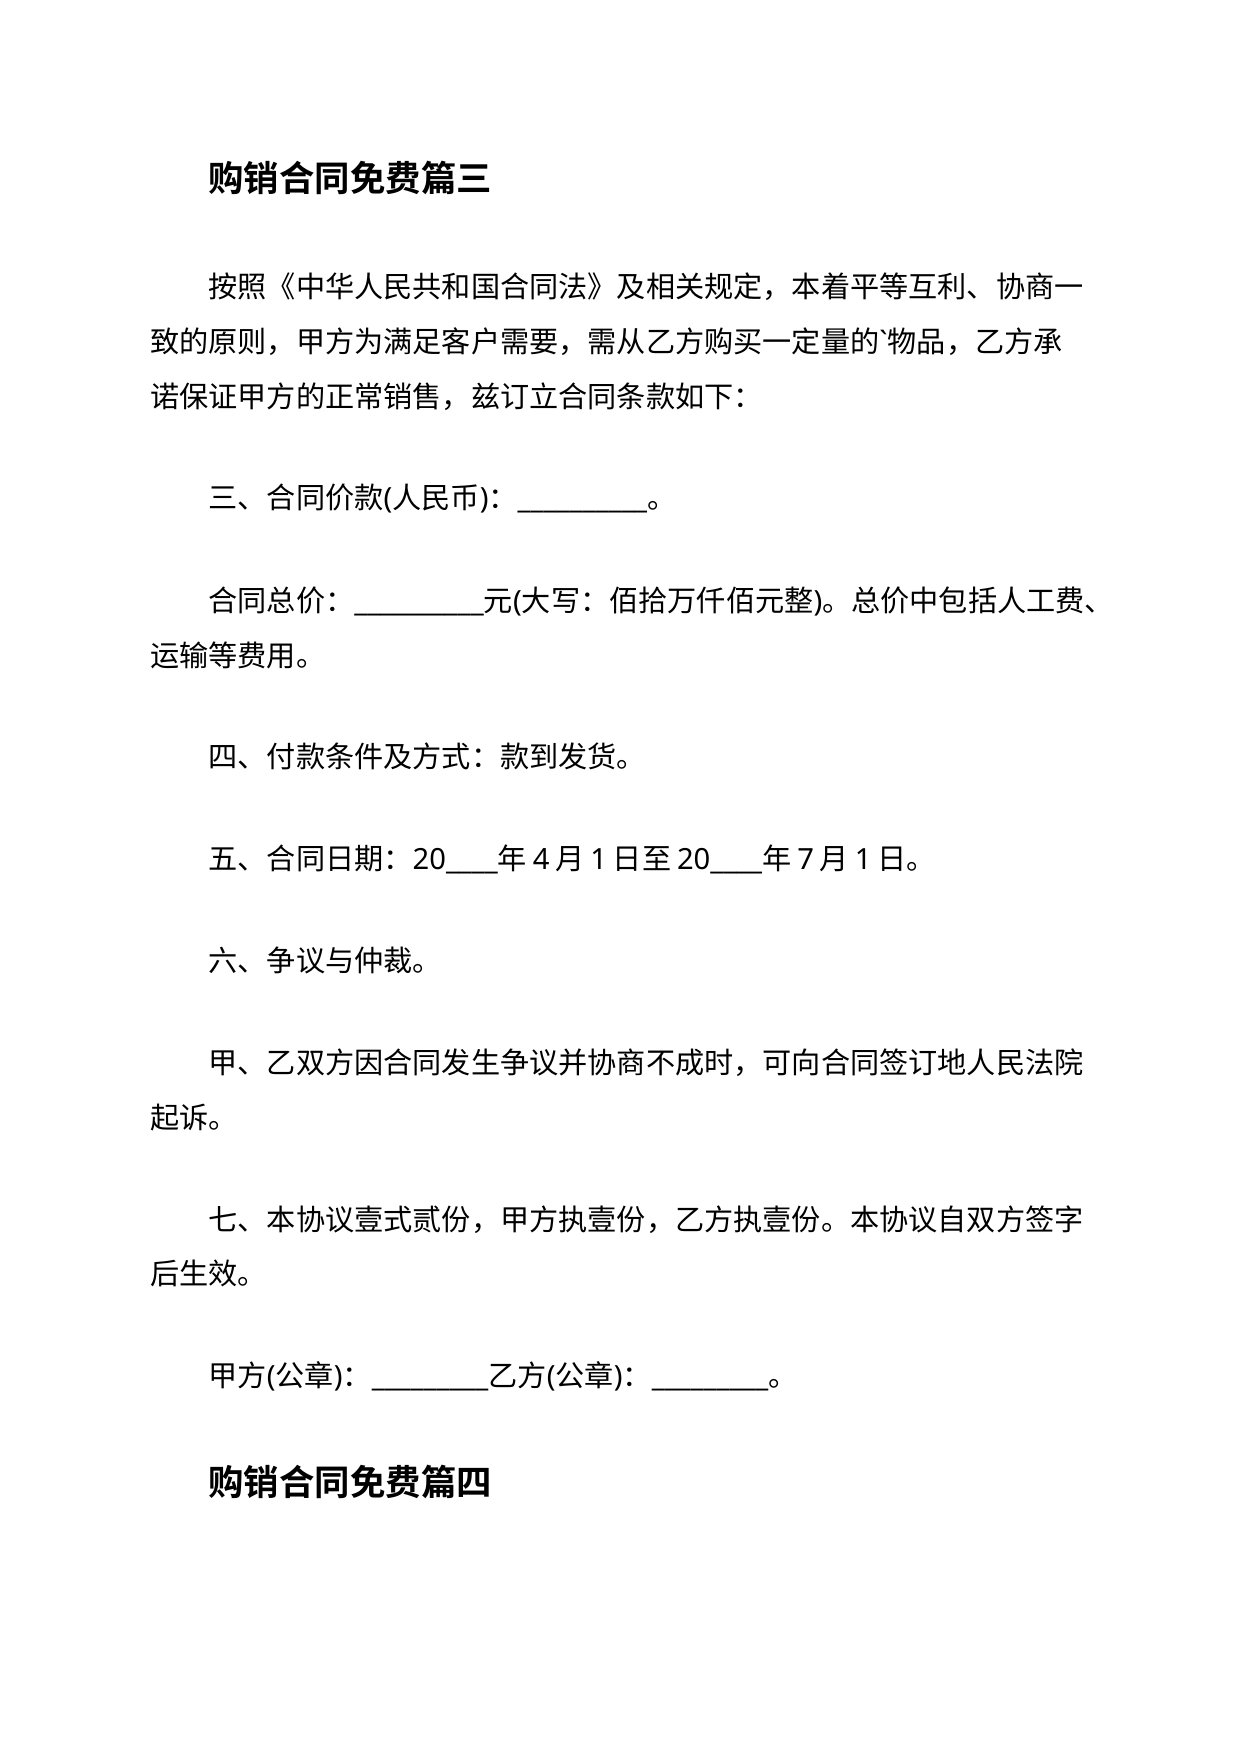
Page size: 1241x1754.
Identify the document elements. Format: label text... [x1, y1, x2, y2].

text 七、本协议壹式贰份，甲方执壹份，乙方执壹份。本协议自双方签字后生效。 [150, 1196, 1090, 1293]
text 六、争议与仲裁。 [150, 938, 1090, 980]
text 四、付款条件及方式：款到发货。 [150, 734, 1090, 776]
text 合同总价：__________元(大写：佰拾万仟佰元整)。总价中包括人工费、运输等费用。 [150, 577, 1090, 674]
text 购销合同免费篇四 [150, 1455, 1090, 1506]
text 甲方(公章)：_________乙方(公章)：_________。 [150, 1353, 1090, 1395]
text 三、合同价款(人民币)：__________。 [150, 475, 1090, 517]
text 五、合同日期：20____年4月1日至20____年7月1日。 [150, 836, 1090, 878]
text 购销合同免费篇三 [150, 150, 1090, 201]
text 甲、乙双方因合同发生争议并协商不成时，可向合同签订地人民法院起诉。 [150, 1039, 1090, 1137]
text 按照《中华人民共和国合同法》及相关规定，本着平等互利、协商一致的原则，甲方为满足客户需要，需从乙方购买一定量的`物品，乙方承诺保证甲方的正常销售，兹订立合同条款如下： [150, 263, 1090, 416]
